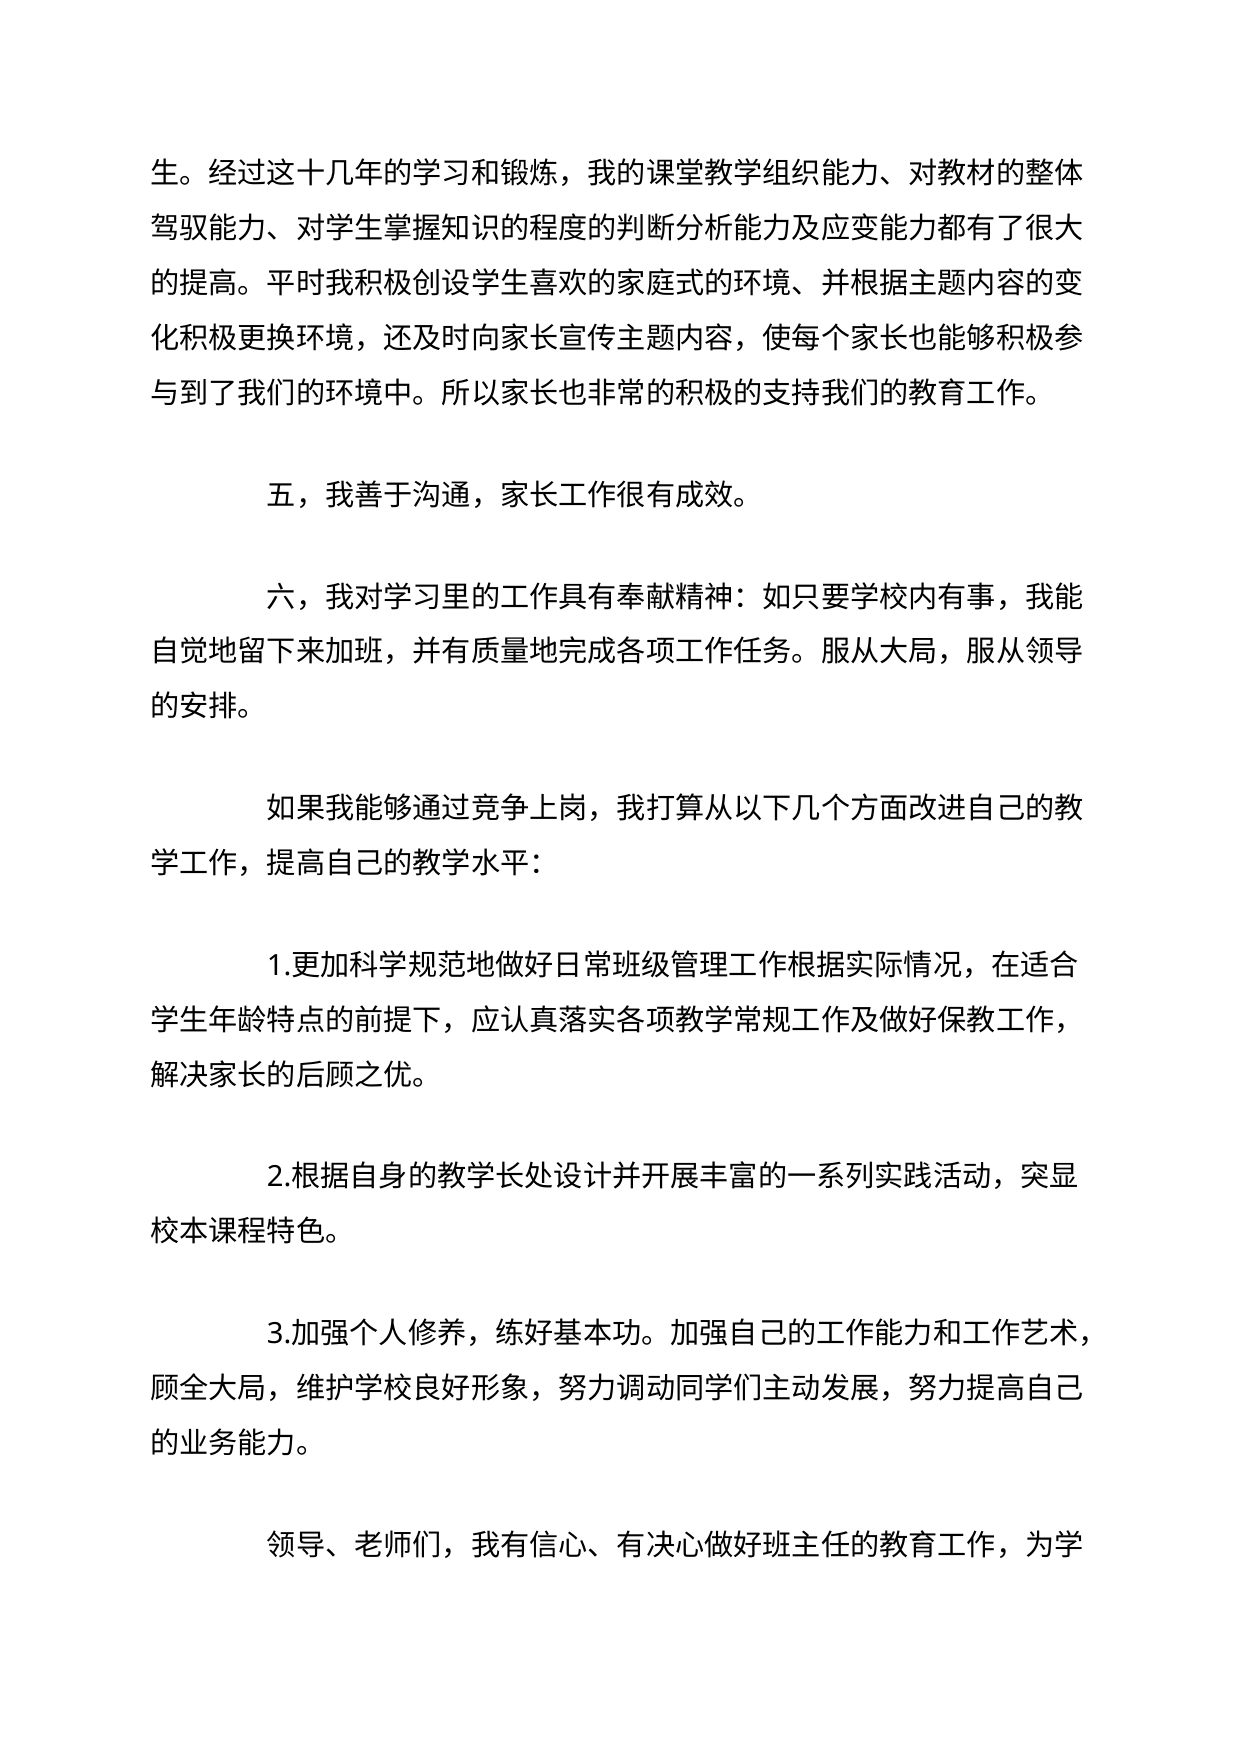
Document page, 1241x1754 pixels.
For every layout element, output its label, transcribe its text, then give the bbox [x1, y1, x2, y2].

text 2.根据自身的教学长处设计并开展丰富的一系列实践活动，突显校本课程特色。 [150, 1153, 1090, 1250]
text 五，我善于沟通，家长工作很有成效。 [150, 471, 1090, 514]
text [150, 1521, 1090, 1564]
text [150, 150, 1090, 412]
text 六，我对学习里的工作具有奉献精神：如只要学校内有事，我能自觉地留下来加班，并有质量地完成各项工作任务。服从大局，服从领导的安排。 [150, 573, 1090, 725]
text 如果我能够通过竞争上岗，我打算从以下几个方面改进自己的教学工作，提高自己的教学水平： [150, 785, 1090, 882]
text 1.更加科学规范地做好日常班级管理工作根据实际情况，在适合学生年龄特点的前提下，应认真落实各项教学常规工作及做好保教工作，解决家长的后顾之优。 [150, 941, 1090, 1093]
text 3.加强个人修养，练好基本功。加强自己的工作能力和工作艺术，顾全大局，维护学校良好形象，努力调动同学们主动发展，努力提高自己的业务能力。 [150, 1310, 1090, 1462]
